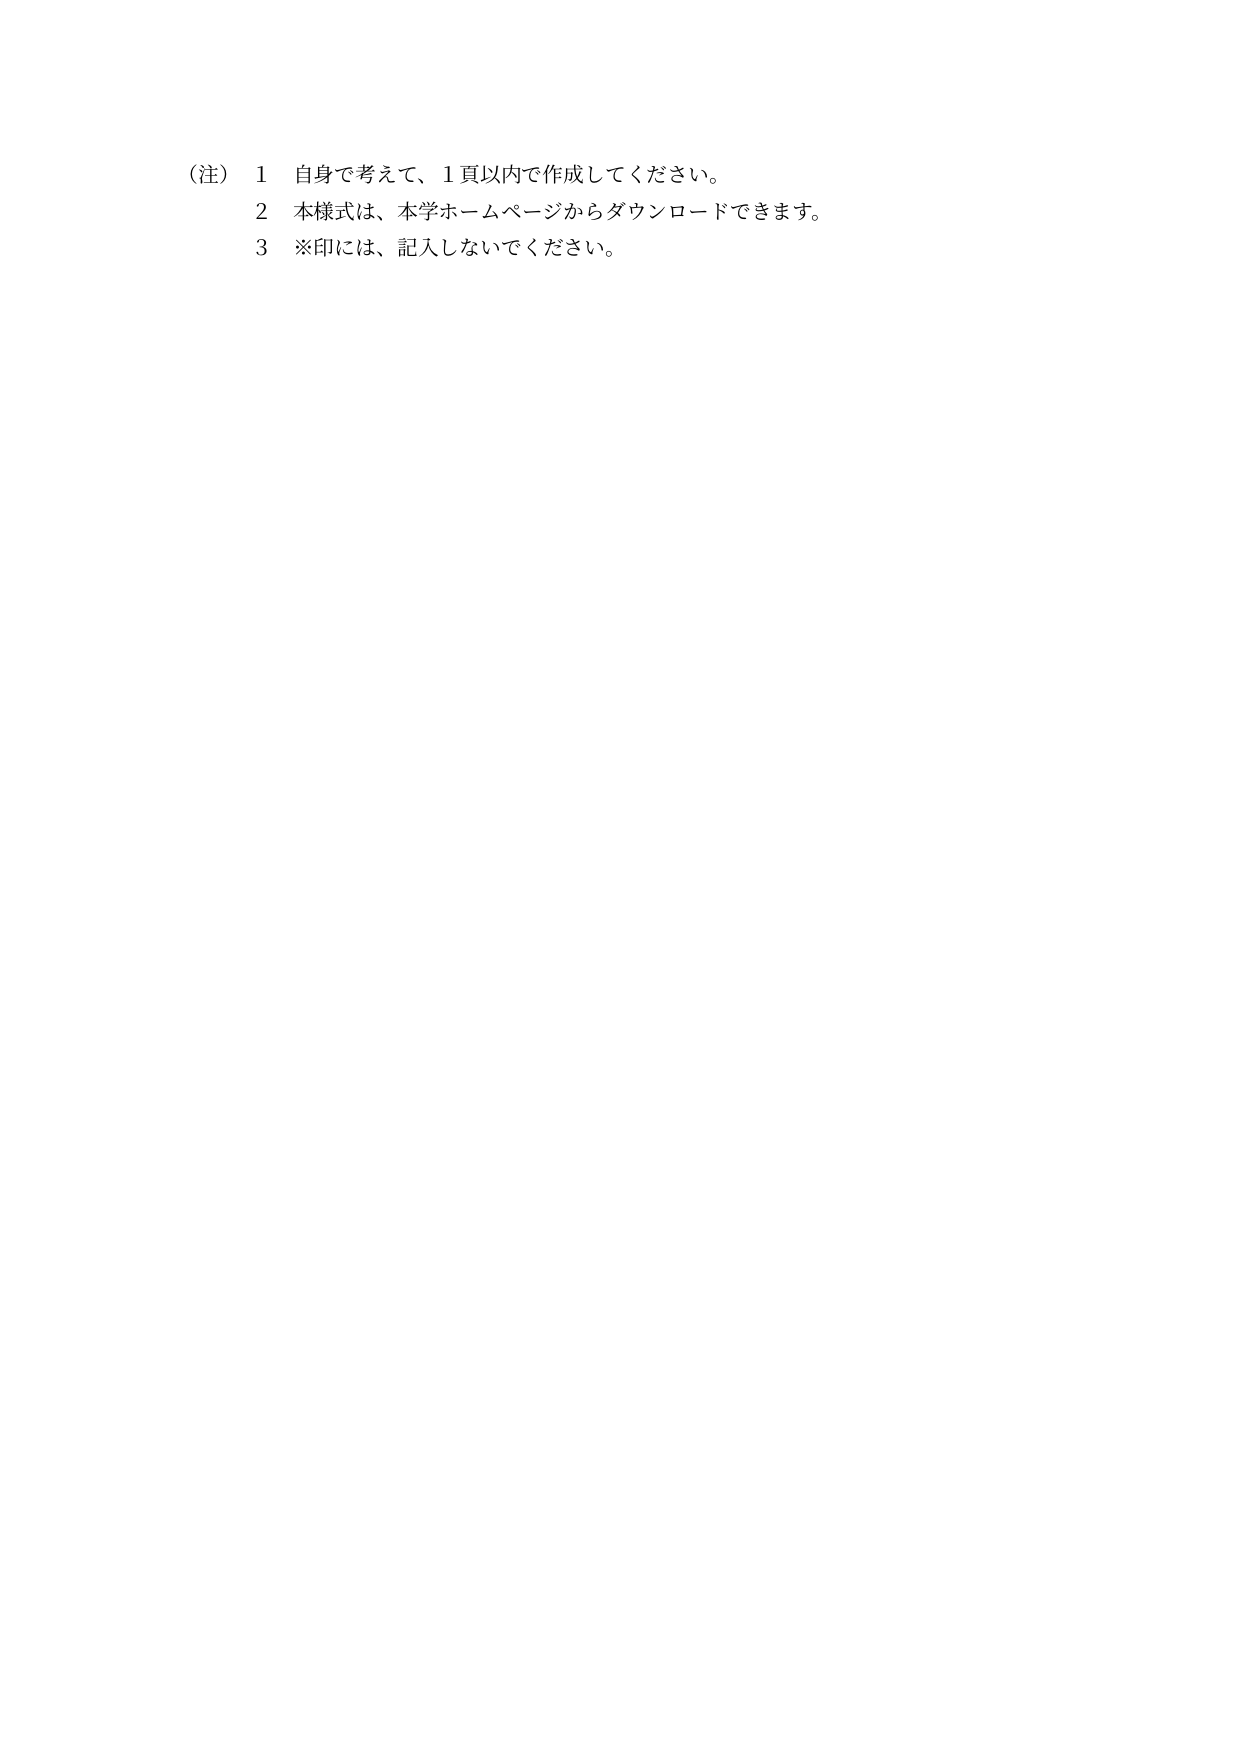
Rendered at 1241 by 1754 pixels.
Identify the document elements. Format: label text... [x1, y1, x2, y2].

text ２ 本様式は、本学ホームページからダウンロードできます。 [148, 192, 1152, 228]
text （注） １ 自身で考えて、１頁以内で作成してください。 [177, 156, 1152, 192]
text ３ ※印には、記入しないでください。 [177, 228, 1152, 264]
